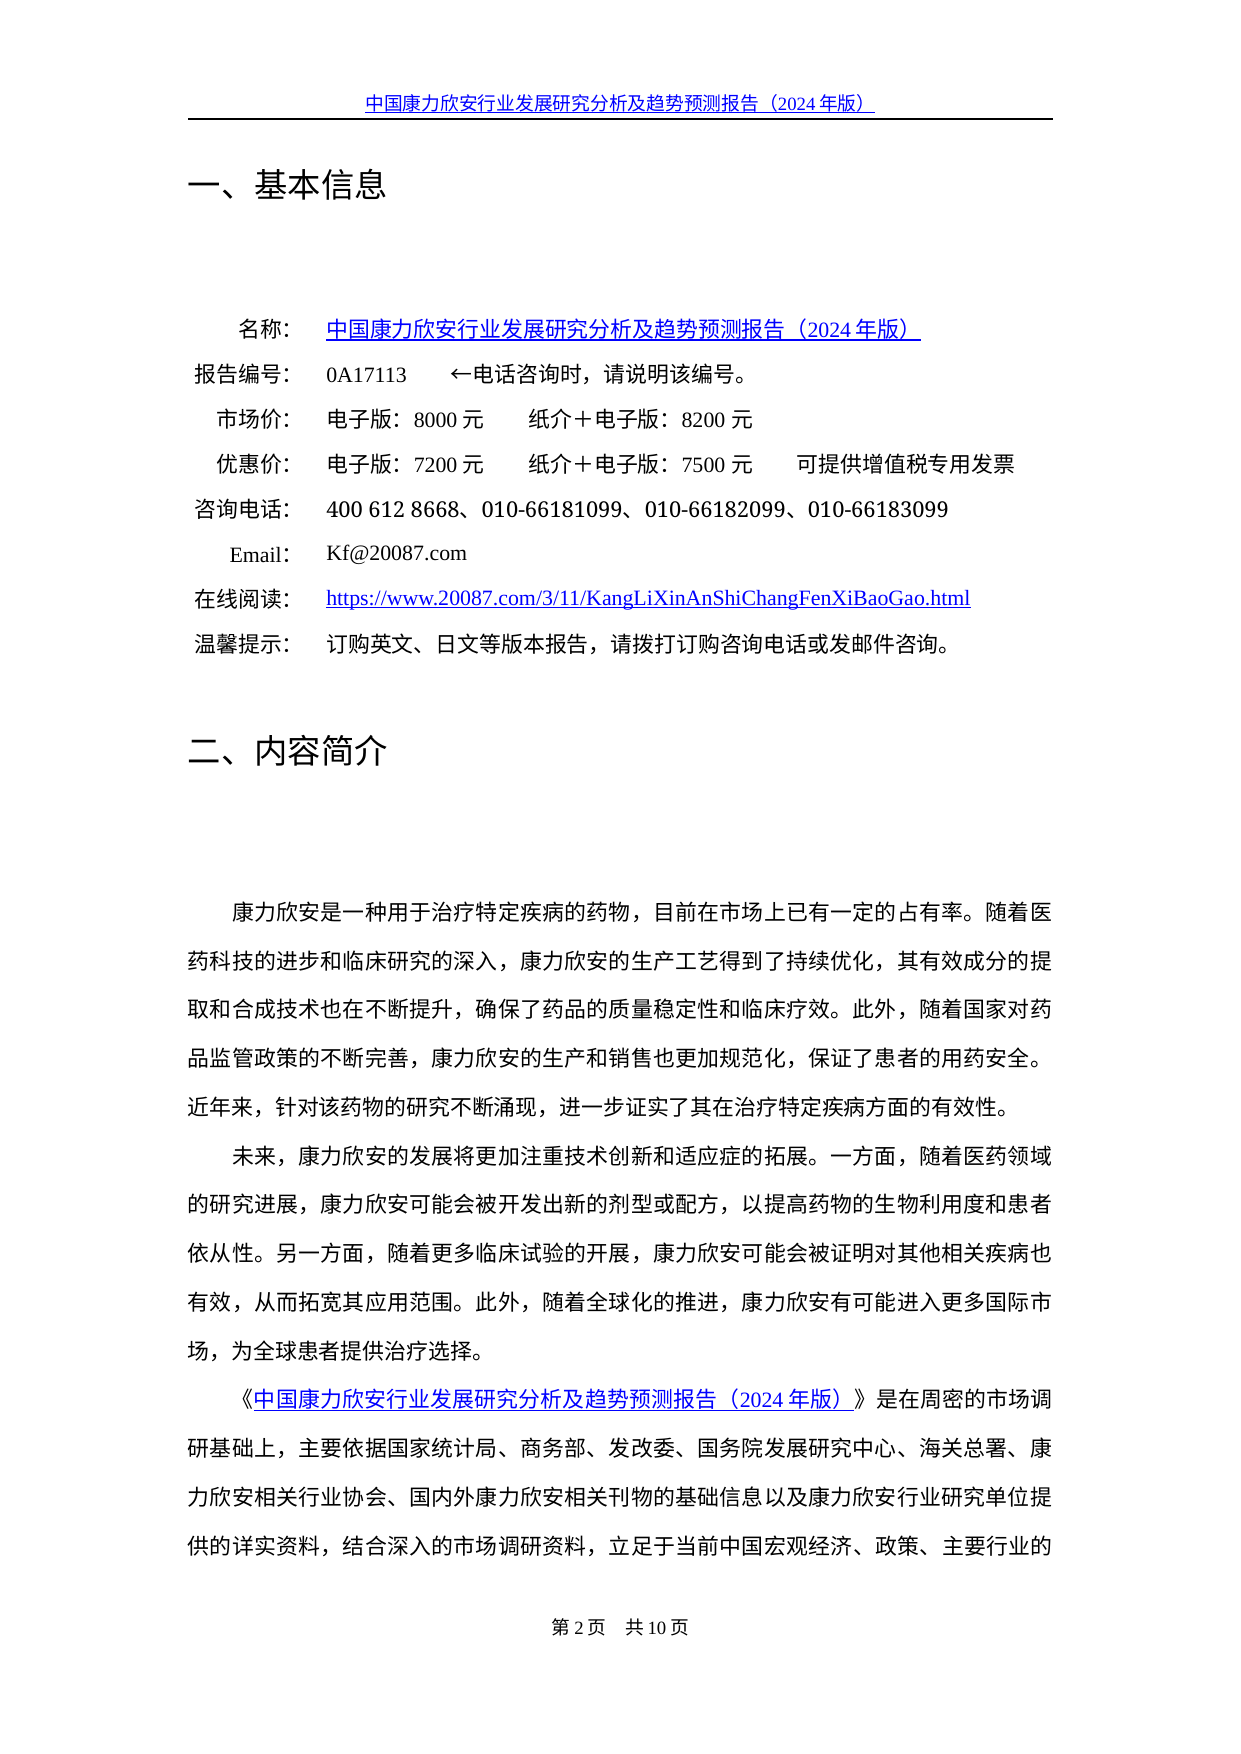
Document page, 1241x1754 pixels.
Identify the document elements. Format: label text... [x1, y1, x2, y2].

table_cell 订购英文、日文等版本报告，请拨打订购咨询电话或发邮件咨询。 [315, 627, 1073, 672]
table_cell 优惠价： [167, 447, 315, 492]
table_cell 400 612 8668、010-66181099、010-66182099、010-66183099 [315, 492, 1073, 537]
title 一、基本信息 [187, 150, 1053, 215]
table_cell 温馨提示： [167, 627, 315, 672]
table_cell 在线阅读： [167, 582, 315, 627]
table_cell Kf@20087.com [315, 537, 1073, 582]
table_cell Email： [167, 537, 315, 582]
table_cell 电子版：7200 元 纸介＋电子版：7500 元 可提供增值税专用发票 [315, 447, 1073, 492]
table_cell 市场价： [167, 402, 315, 447]
table_cell [315, 582, 1073, 627]
title 二、内容简介 [187, 717, 1053, 782]
table_cell 报告编号： [167, 357, 315, 402]
table_cell 电子版：8000 元 纸介＋电子版：8200 元 [315, 402, 1073, 447]
table_cell 0A17113 ←电话咨询时，请说明该编号。 [315, 357, 1073, 402]
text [187, 894, 1053, 1561]
table_cell 咨询电话： [167, 492, 315, 537]
table_header 名称： [167, 312, 315, 357]
table_header 中国康力欣安行业发展研究分析及趋势预测报告（2024年版） [315, 312, 1073, 357]
